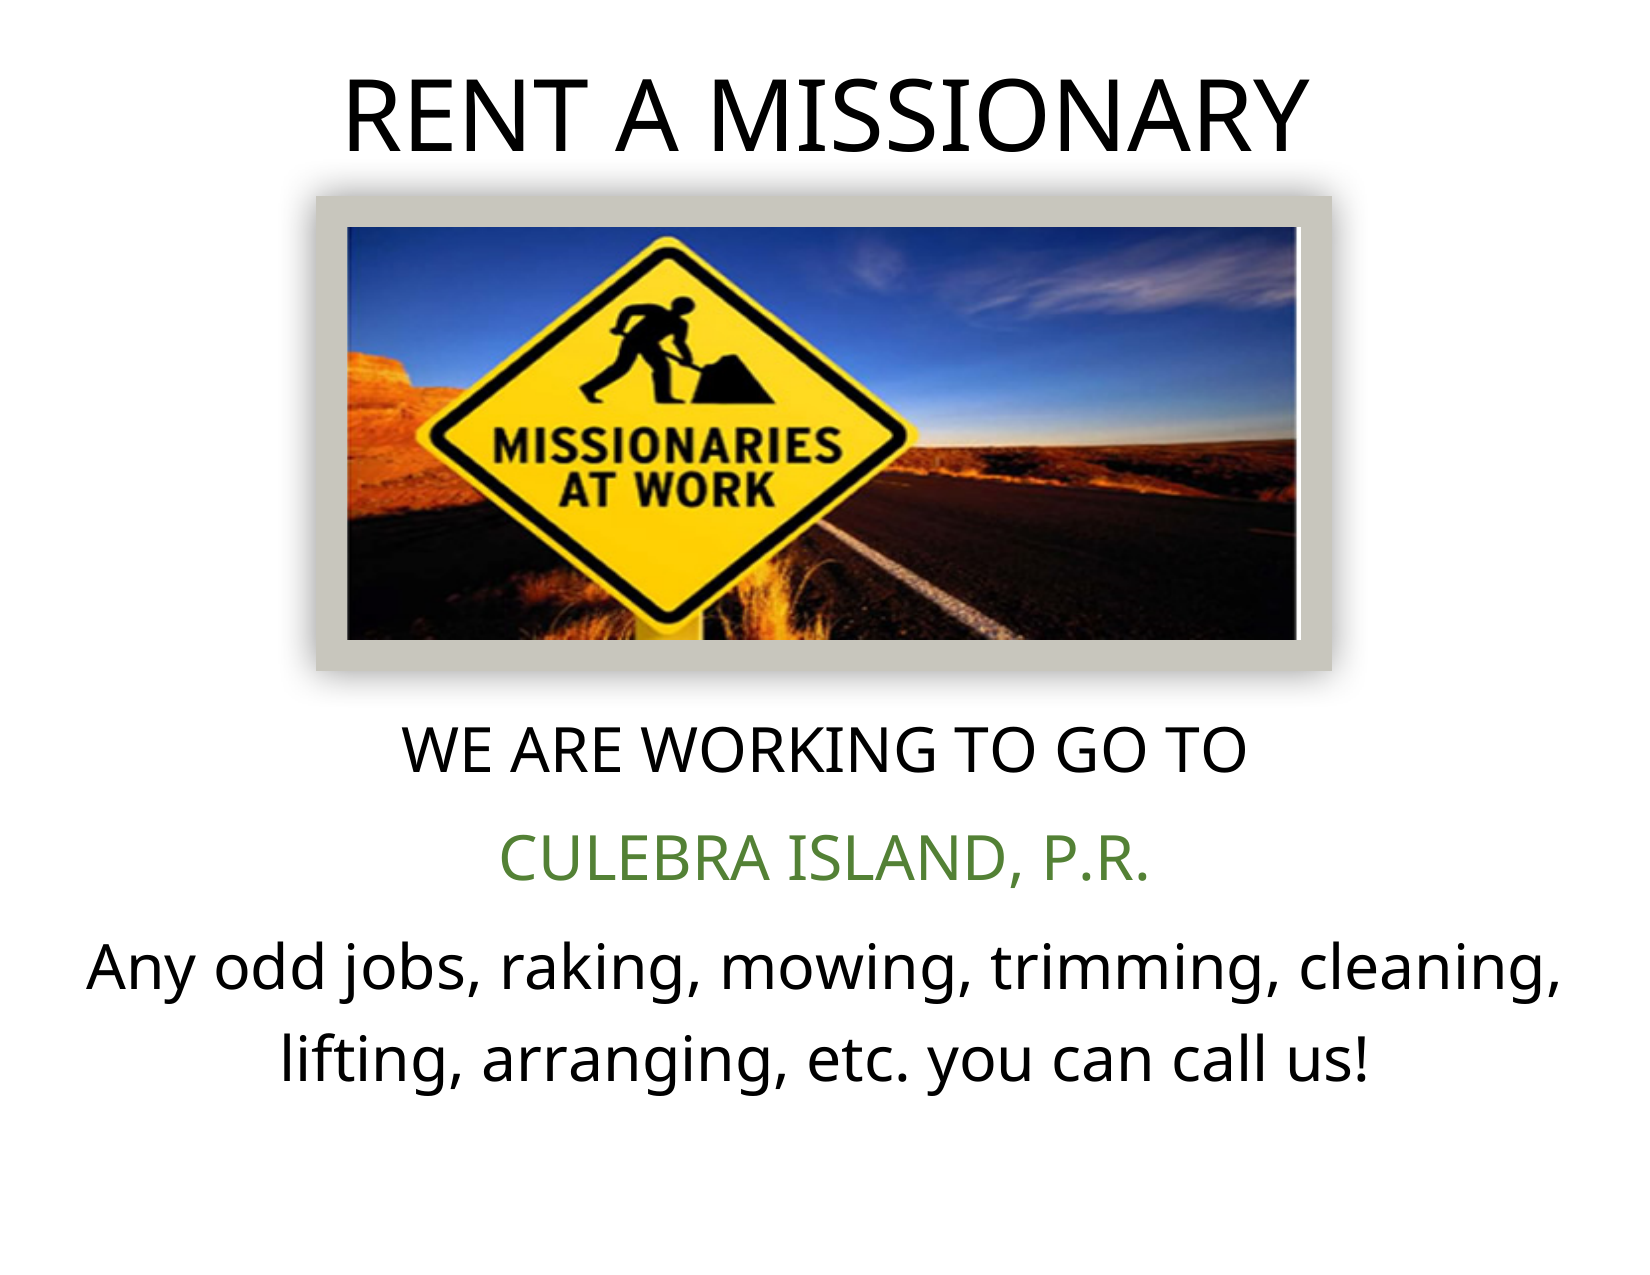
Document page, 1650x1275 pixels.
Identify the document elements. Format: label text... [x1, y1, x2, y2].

picture [347, 227, 1301, 640]
text CULEBRA ISLAND, P.R. [45, 814, 1605, 899]
text Any odd jobs, raking, mowing, trimming, cleaning, lifting, arranging, etc. you can call us! [45, 923, 1605, 1099]
text WE ARE WORKING TO GO TO [45, 706, 1605, 791]
